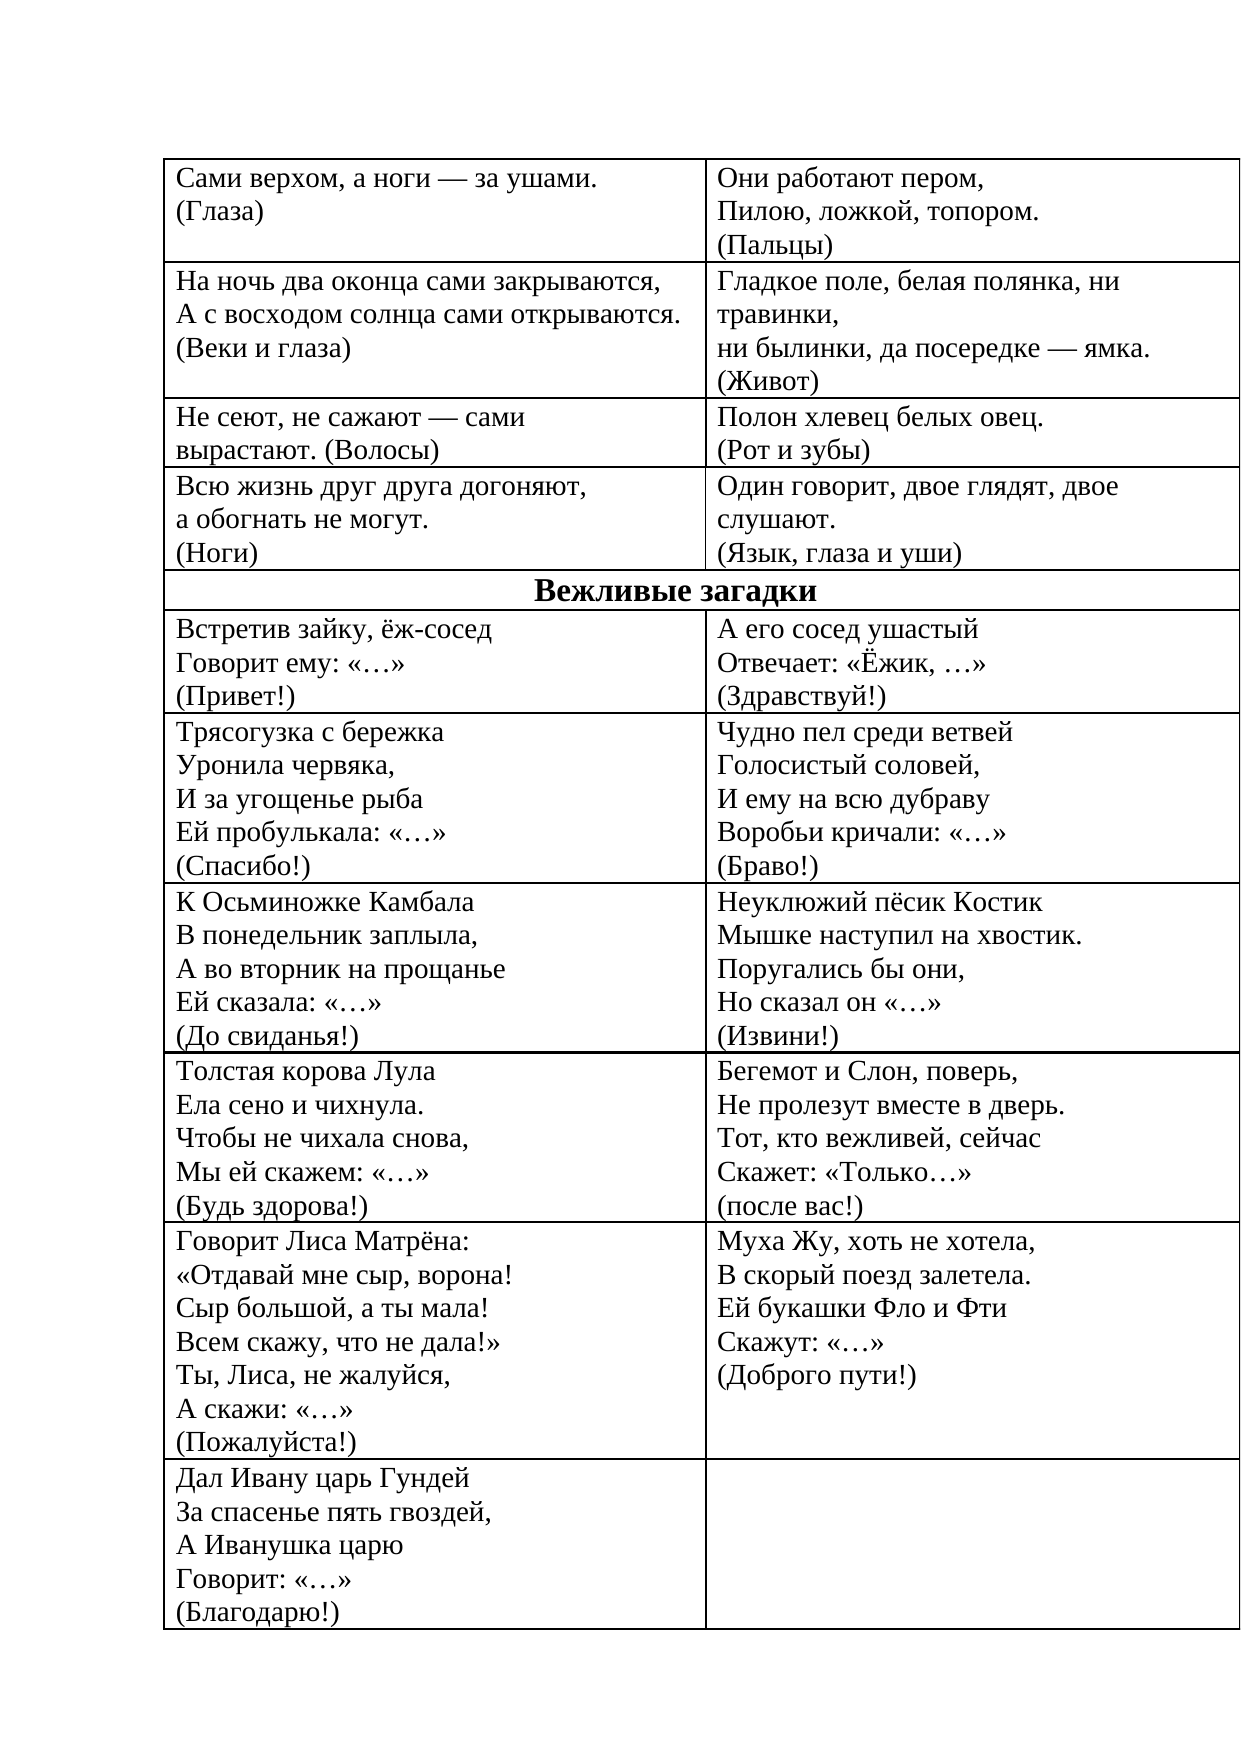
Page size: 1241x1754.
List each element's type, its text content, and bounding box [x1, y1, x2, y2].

table_cell Неуклюжий пёсик Костик Мышке наступил на хвостик. Поругались бы они, Но сказал он «…» (Извини!) [707, 884, 1239, 1051]
table_cell Гладкое поле, белая полянка, ни травинки, ни былинки, да посередке — ямка. (Живот) [707, 263, 1239, 397]
table_cell Чудно пел среди ветвей Голocистый соловей, И ему на всю дубраву Воробьи кричали: «…» (Браво!) [707, 714, 1239, 882]
table_cell Полон хлевец белых овец. (Рот и зубы) [707, 399, 1239, 466]
table_cell К Осьминожке Камбала В понедельник заплыла, А во вторник на прощанье Ей сказала: «…» (До свиданья!) [165, 884, 705, 1051]
table_cell [707, 1460, 1239, 1628]
table_cell Вежливые загадки [165, 571, 1239, 609]
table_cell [165, 160, 705, 261]
table_cell Один говорит, двое глядят, двое слушают. (Язык, глаза и уши) [706, 468, 1239, 569]
table_cell Толстая корова Лула Ела сено и чихнула. Чтобы не чихала снова, Мы ей скажем: «…» (Будь здорова!) [165, 1054, 705, 1221]
table_cell Встретив зайку, ёж-сосед Говорит ему: «…» (Привет!) [165, 611, 705, 712]
table_cell На ночь два оконца сами закрываются, А с восходом солнца сами открываются. (Веки и глаза) [165, 263, 705, 397]
table_cell Дал Ивану царь Гундей За спасенье пять гвоздей, А Иванушка царю Говорит: «…» (Благодарю!) [165, 1460, 705, 1628]
table_cell А его сосед ушастый Отвечает: «Ёжик, …» (Здравствуй!) [707, 611, 1239, 712]
table_cell Не сеют, не сажают — сами вырастают. (Волосы) [165, 399, 705, 466]
table_cell Бегемот и Слон, поверь, Не пролезут вместе в дверь. Тот, кто вежливей, сейчас Скажет: «Только…» (после вас!) [707, 1054, 1239, 1221]
table_cell Говорит Лиса Матрёна: «Отдавай мне сыр, ворона! Сыр большой, а ты мала! Всем скажу, что не дала!» Ты, Лиса, не жалуйся, А скажи: «…» (Пожалуйста!) [165, 1223, 705, 1458]
table_cell Трясогузка с бережка Уронила червяка, И за угощенье рыба Ей пробулькала: «…» (Спасибо!) [165, 714, 705, 882]
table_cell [707, 160, 1239, 261]
table_cell Всю жизнь друг друга догоняют, а обогнать не могут. (Ноги) [165, 468, 705, 569]
table_cell Муха Жу, хоть не хотела, В скорый поезд залетела. Ей букашки Фло и Фти Скажут: «…» (Доброго пути!) [707, 1223, 1239, 1458]
